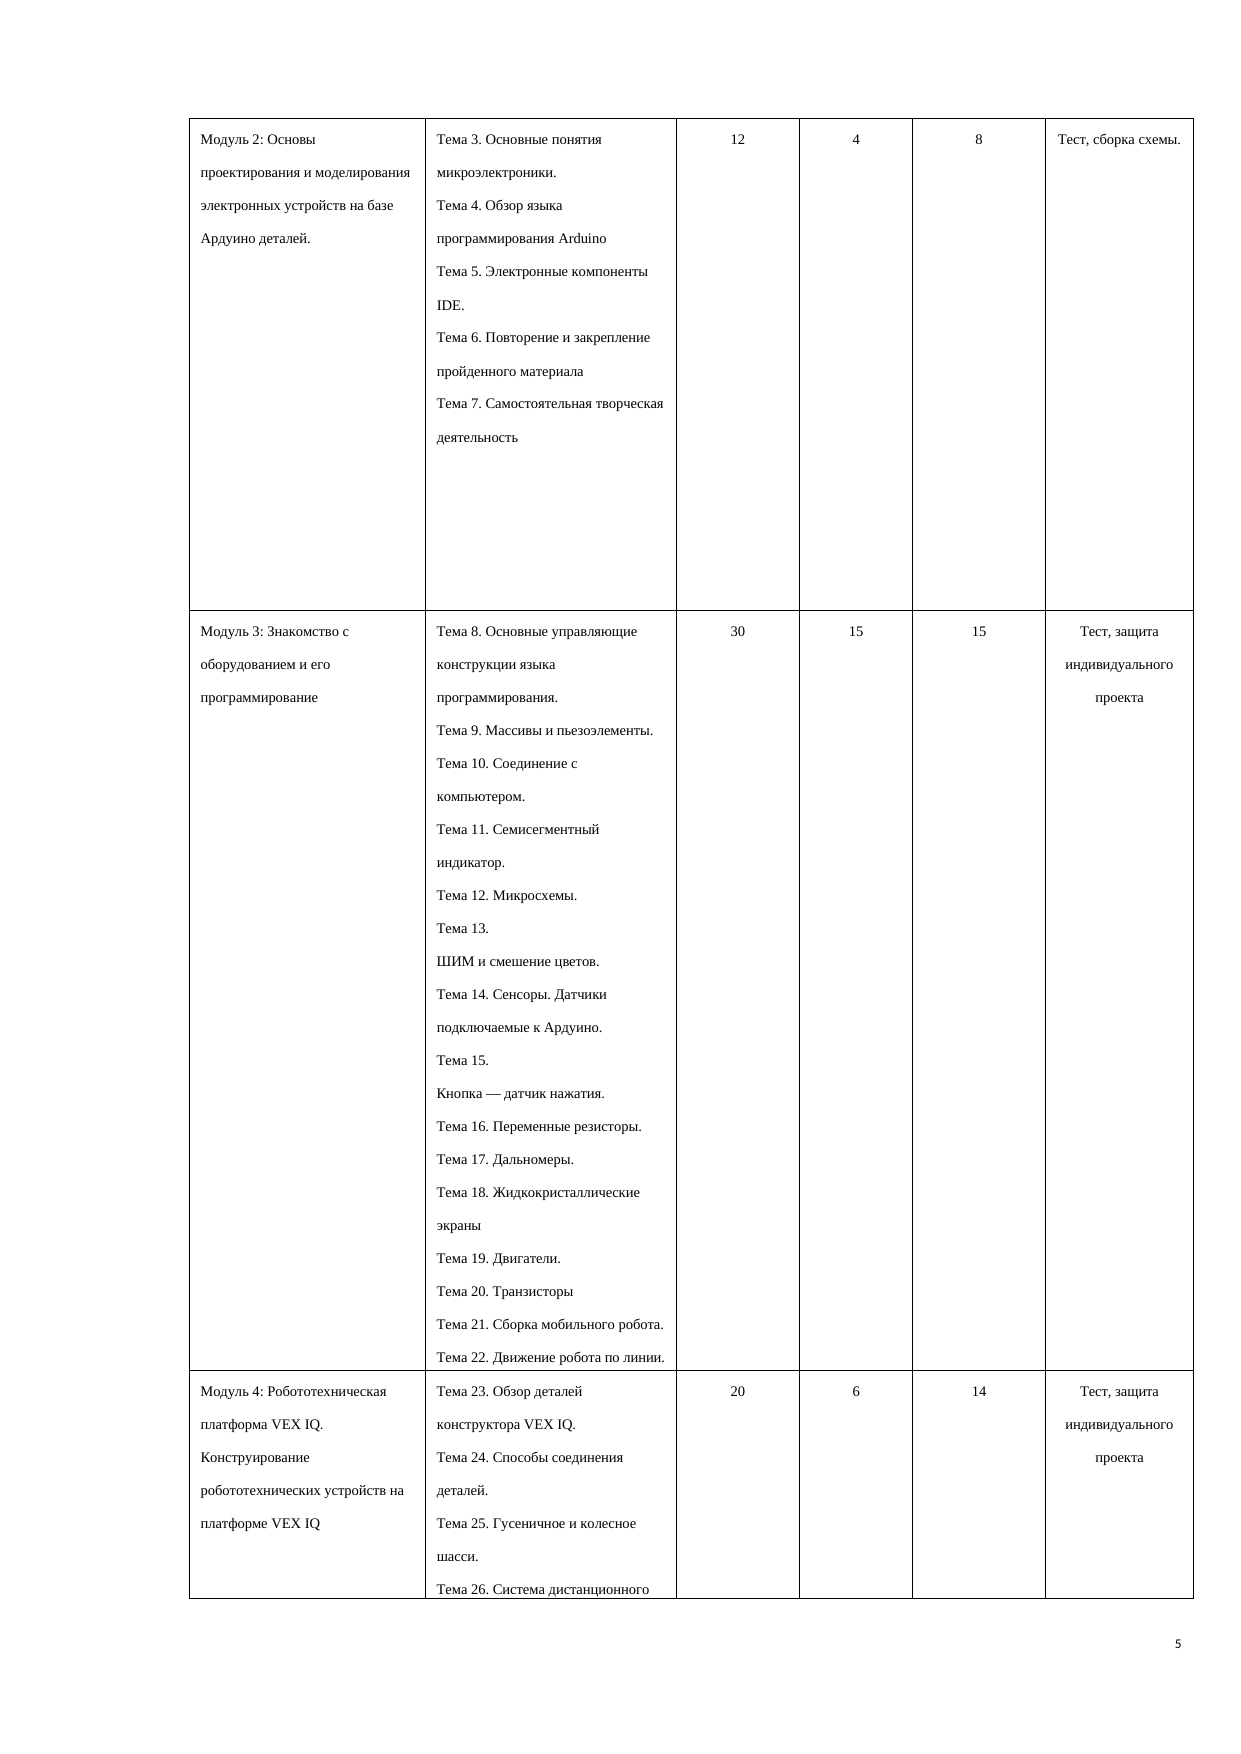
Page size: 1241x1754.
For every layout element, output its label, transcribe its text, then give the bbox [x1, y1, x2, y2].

table_cell Тема 8. Основные управляющие конструкции языка программирования. Тема 9. Массивы и пьезоэлементы. Тема 10. Соединение с компьютером. Тема 11. Семисегментный индикатор. Тема 12. Микросхемы. Тема 13. ШИМ и смешение цветов. Тема 14. Сенсоры. Датчики подключаемые к Ардуино. Тема 15. Кнопка — датчик нажатия. Тема 16. Переменные резисторы. Тема 17. Дальномеры. Тема 18. Жидкокристаллические экраны Тема 19. Двигатели. Тема 20. Транзисторы Тема 21. Сборка мобильного робота. Тема 22. Движение робота по линии. [426, 611, 676, 1369]
table_cell 6 [800, 1371, 912, 1597]
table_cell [190, 1371, 425, 1597]
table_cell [1046, 1371, 1193, 1597]
table_cell Тест, защита индивидуального проекта [1046, 611, 1193, 1369]
table_cell Тест, сборка схемы. [1046, 119, 1193, 609]
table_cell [426, 1371, 676, 1597]
table_cell 12 [677, 119, 799, 609]
table_cell 15 [913, 611, 1045, 1369]
table_cell 14 [913, 1371, 1045, 1597]
table_cell 15 [800, 611, 912, 1369]
table_cell 8 [913, 119, 1045, 609]
table_cell Модуль 3: Знакомство с оборудованием и его программирование [190, 611, 425, 1369]
table_cell 30 [677, 611, 799, 1369]
table_cell 4 [800, 119, 912, 609]
table_cell Тема 3. Основные понятия микроэлектроники. Тема 4. Обзор языка программирования Arduino Тема 5. Электронные компоненты IDE. Тема 6. Повторение и закрепление пройденного материала Тема 7. Самостоятельная творческая деятельность [426, 119, 676, 609]
table_cell Модуль 2: Основы проектирования и моделирования электронных устройств на базе Ардуино деталей. [190, 119, 425, 609]
table_cell 20 [677, 1371, 799, 1597]
